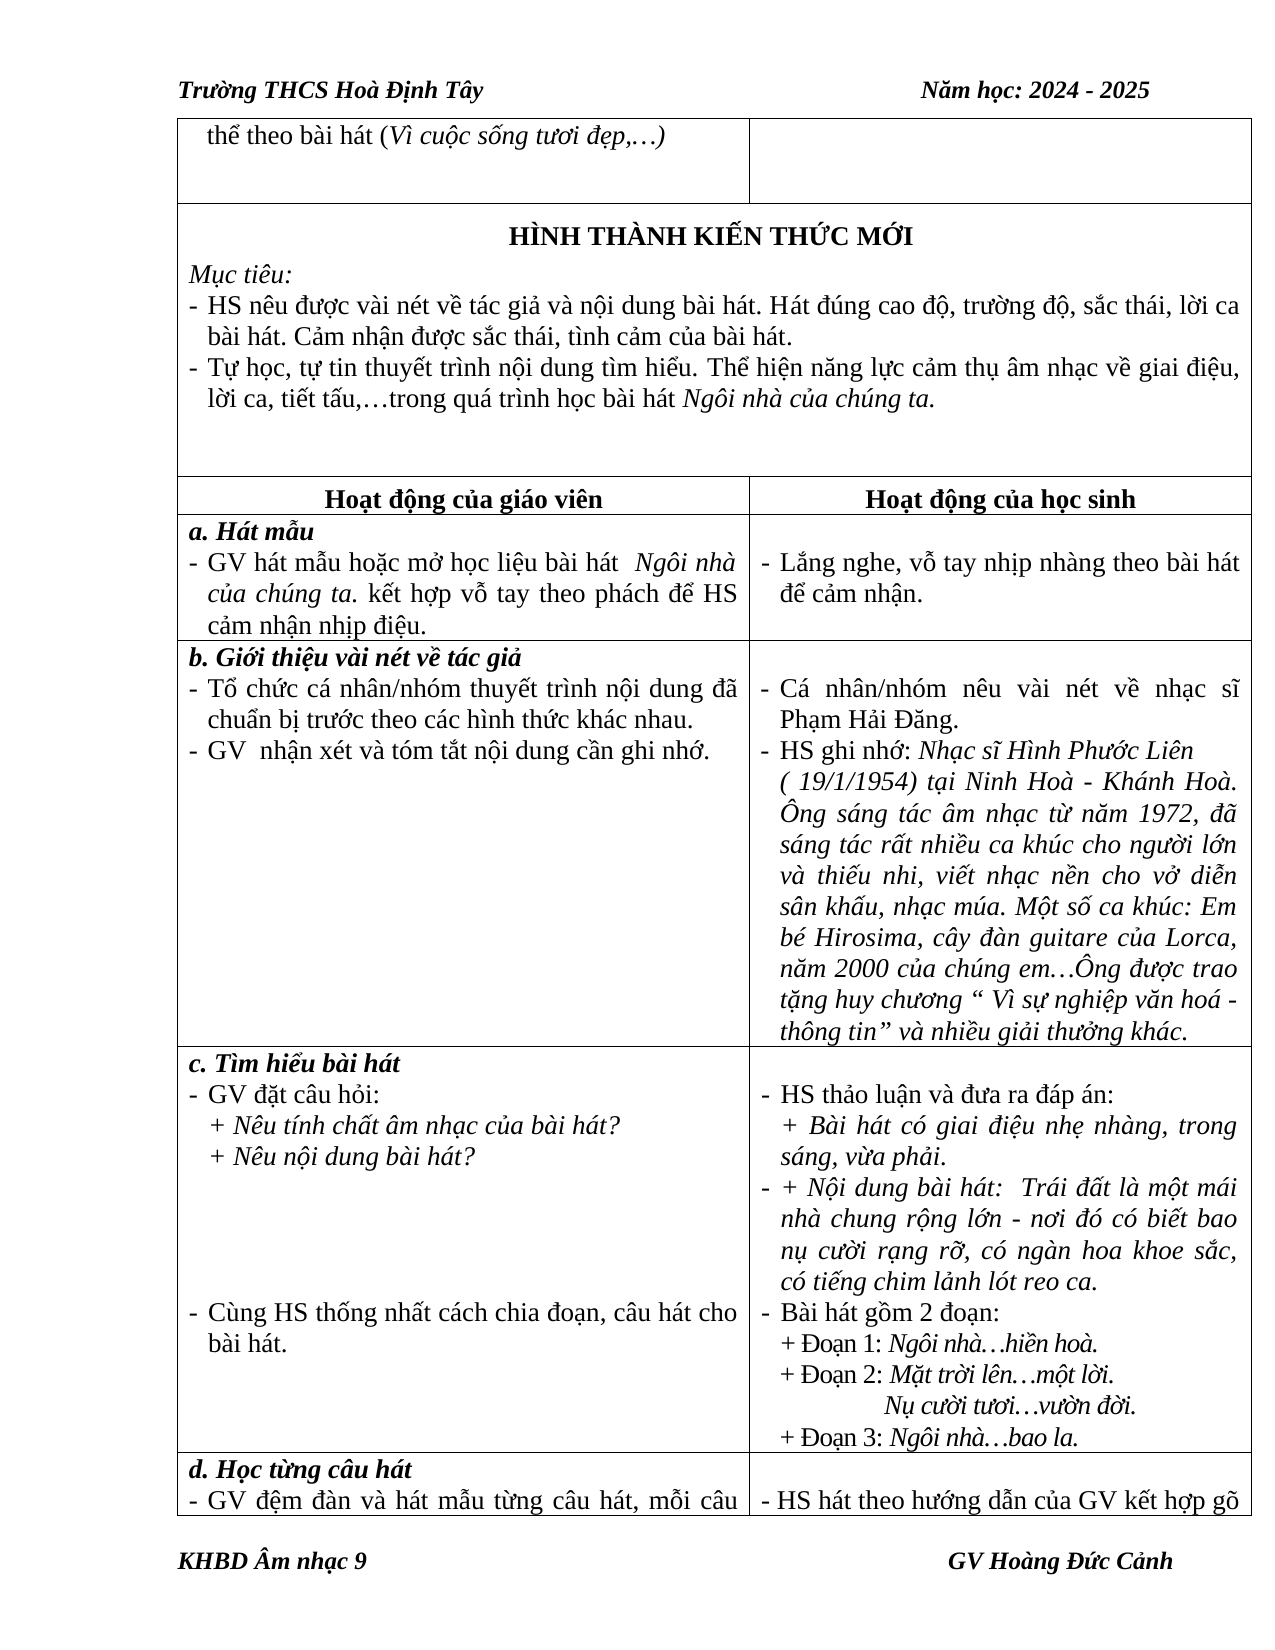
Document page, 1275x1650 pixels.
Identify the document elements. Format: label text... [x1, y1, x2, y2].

table_cell c. Tìm hiểu bài hát GV đặt câu hỏi: + Nêu tính chất âm nhạc của bài hát? + Nêu nội dung bài hát? Cùng HS thống nhất cách chia đoạn, câu hát cho bài hát. [178, 1047, 749, 1452]
table_cell Hoạt động của giáo viên [178, 477, 749, 514]
table_cell Hoạt động của học sinh [750, 477, 1251, 514]
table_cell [750, 119, 1251, 203]
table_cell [178, 1453, 749, 1515]
table_cell Cá nhân/nhóm nêu vài nét về nhạc sĩ Phạm Hải Đăng. HS ghi nhớ: Nhạc sĩ Hình Phước Liên ( 19/1/1954) tại Ninh Hoà - Khánh Hoà. Ông sáng tác âm nhạc từ năm 1972, đã sáng tác rất nhiều ca khúc cho người lớn và thiếu nhi, viết nhạc nền cho vở diễn sân khấu, nhạc múa. Một số ca khúc: Em bé Hirosima, cây đàn guitare của Lorca, năm 2000 của chúng em…Ông được trao tặng huy chương “ Vì sự nghiệp văn hoá - thông tin” và nhiều giải thưởng khác. [750, 641, 1251, 1046]
table_cell b. Giới thiệu vài nét về tác giả Tổ chức cá nhân/nhóm thuyết trình nội dung đã chuẩn bị trước theo các hình thức khác nhau. GV nhận xét và tóm tắt nội dung cần ghi nhớ. [178, 641, 749, 1046]
table_cell a. Hát mẫu GV hát mẫu hoặc mở học liệu bài hát Ngôi nhà của chúng ta. kết hợp vỗ tay theo phách để HS cảm nhận nhịp điệu. [178, 515, 749, 640]
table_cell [178, 119, 749, 203]
table_cell Lắng nghe, vỗ tay nhịp nhàng theo bài hát để cảm nhận. [750, 515, 1251, 640]
table_cell HÌNH THÀNH KIẾN THỨC MỚI Mục tiêu: HS nêu được vài nét về tác giả và nội dung bài hát. Hát đúng cao độ, trường độ, sắc thái, lời ca bài hát. Cảm nhận được sắc thái, tình cảm của bài hát. Tự học, tự tin thuyết trình nội dung tìm hiểu. Thể hiện năng lực cảm thụ âm nhạc về giai điệu, lời ca, tiết tấu,…trong quá trình học bài hát Ngôi nhà của chúng ta. [178, 204, 1251, 476]
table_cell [750, 1453, 1251, 1515]
table_cell HS thảo luận và đưa ra đáp án: + Bài hát có giai điệu nhẹ nhàng, trong sáng, vừa phải. + Nội dung bài hát: Trái đất là một mái nhà chung rộng lớn - nơi đó có biết bao nụ cười rạng rỡ, có ngàn hoa khoe sắc, có tiếng chim lảnh lót reo ca. Bài hát gồm 2 đoạn: + Đoạn 1: Ngôi nhà…hiền hoà. + Đoạn 2: Mặt trời lên…một lời. Nụ cười tươi…vườn đời. + Đoạn 3: Ngôi nhà…bao la. [750, 1047, 1251, 1452]
